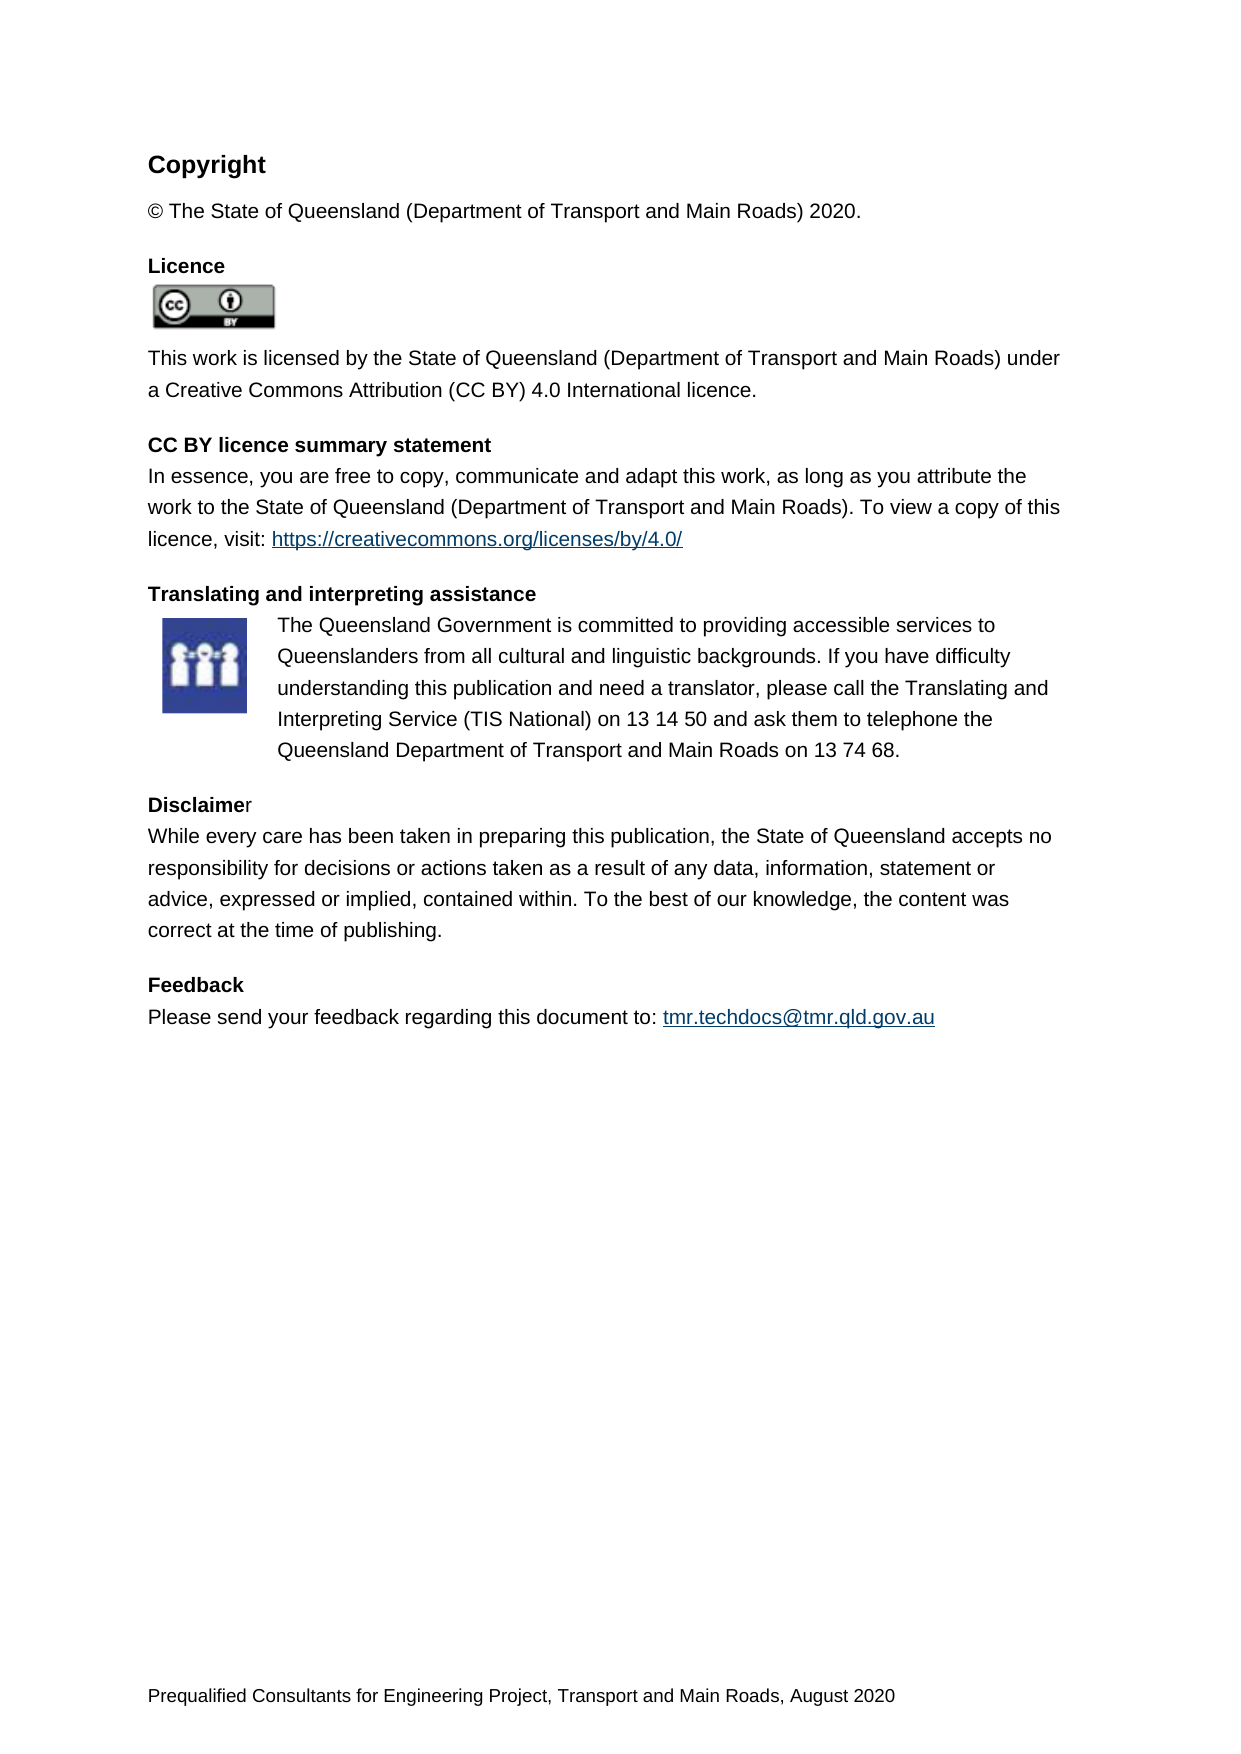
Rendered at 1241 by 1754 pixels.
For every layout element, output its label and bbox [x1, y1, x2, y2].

picture [158, 618, 247, 718]
picture [147, 277, 281, 339]
